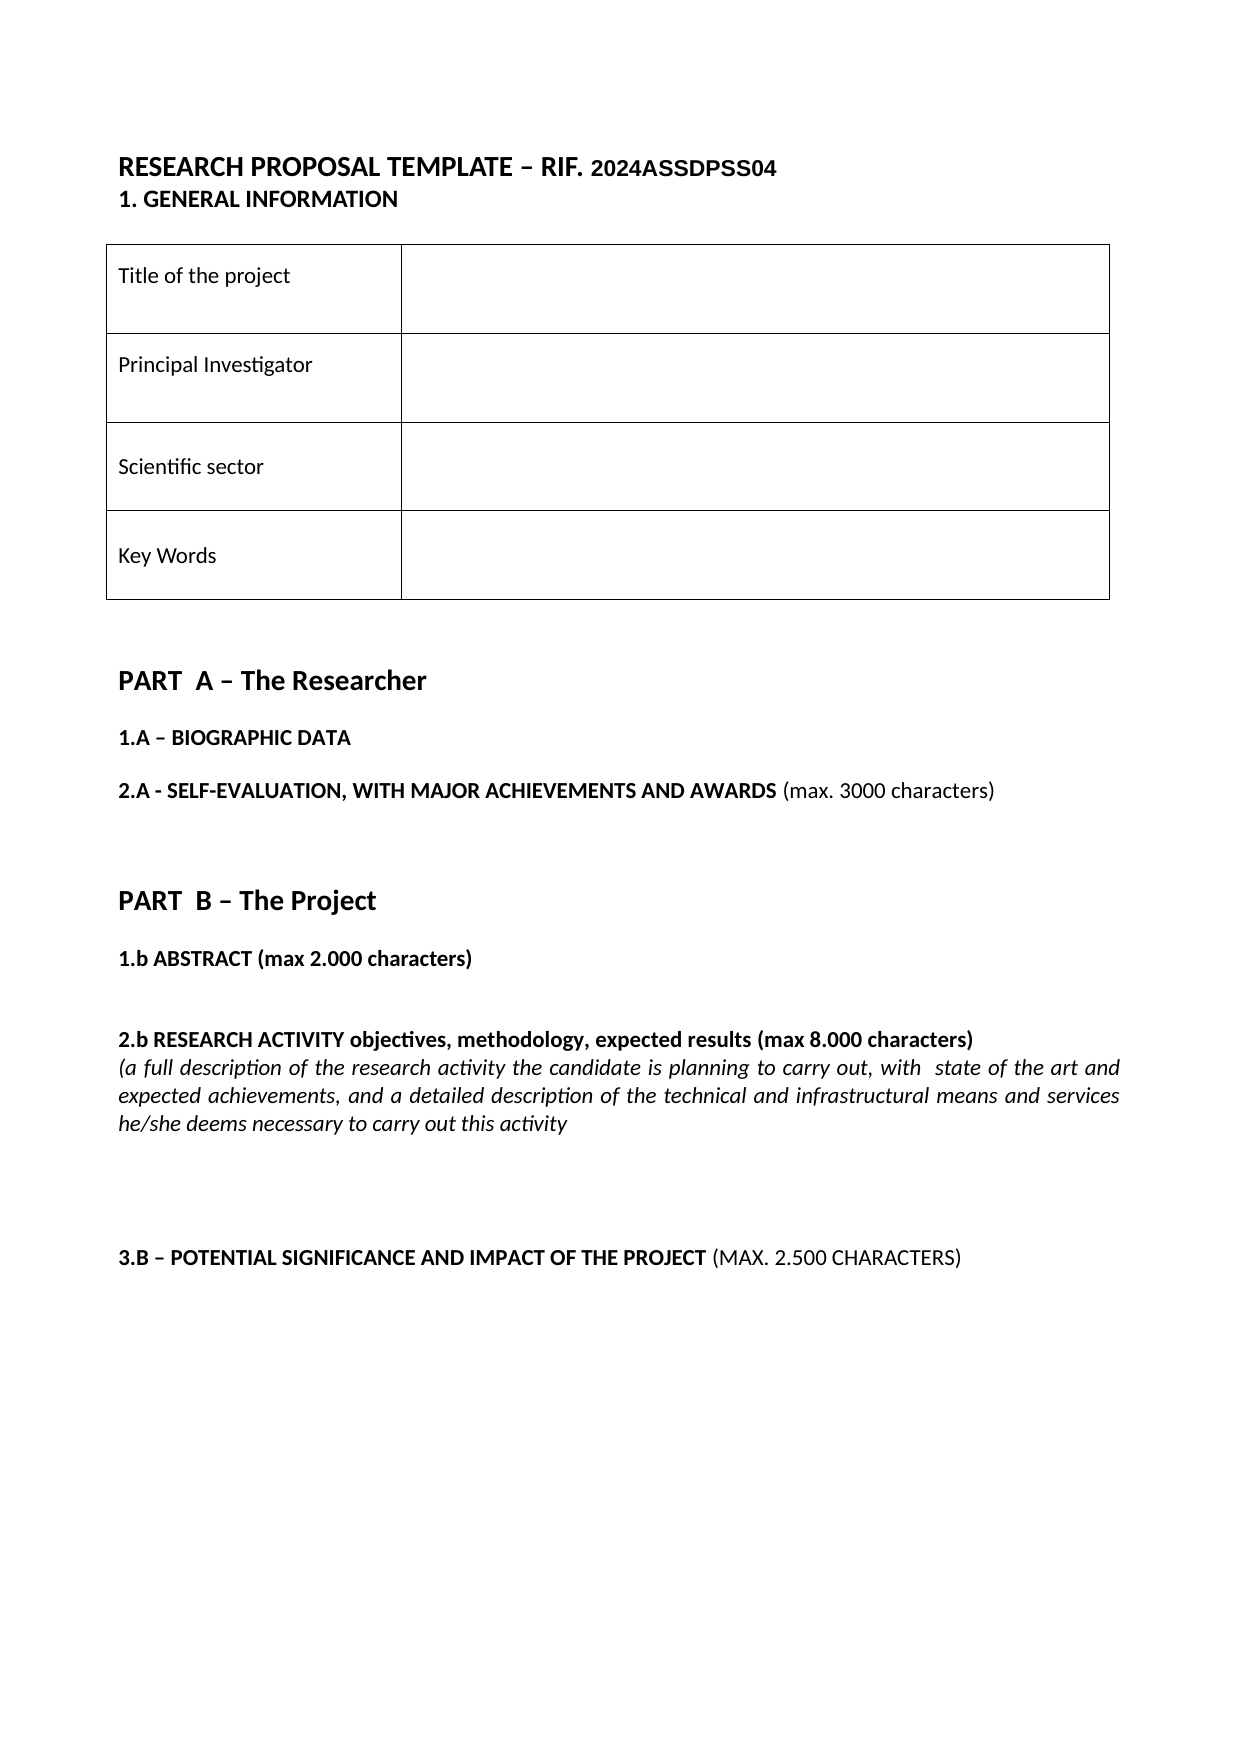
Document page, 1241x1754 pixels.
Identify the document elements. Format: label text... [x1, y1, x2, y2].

table_header Title of the project [107, 245, 401, 333]
table_header [402, 245, 1109, 333]
text PART B – The Project [118, 882, 1122, 918]
table_cell Key Words [107, 511, 401, 599]
table_cell [402, 423, 1109, 510]
table_cell [402, 511, 1109, 599]
text (a full description of the research activity the candidate is planning to carry out, with state of the art and expected achievements, and a detailed description of the technical and infrastructural means and services he/she deems necessary to carry out this activity [118, 1053, 1122, 1137]
table_cell [402, 334, 1109, 422]
text 1.b ABSTRACT (max 2.000 characters) [118, 944, 1122, 972]
text 2.b RESEARCH ACTIVITY objectives, methodology, expected results (max 8.000 characters) [118, 1025, 1122, 1053]
text 1.A – BIOGRAPHIC DATA [118, 723, 1122, 751]
text RESEARCH PROPOSAL TEMPLATE – RIF. 2024ASSDPSS04 [118, 148, 1122, 183]
text 2.A - SELF-EVALUATION, WITH MAJOR ACHIEVEMENTS AND AWARDS (max. 3000 characters) [118, 776, 1122, 804]
text 3.B – POTENTIAL SIGNIFICANCE AND IMPACT OF THE PROJECT (MAX. 2.500 CHARACTERS) [118, 1243, 1122, 1271]
table_cell Scientific sector [107, 423, 401, 510]
table_cell Principal Investigator [107, 334, 401, 422]
text 1. GENERAL INFORMATION [118, 183, 1122, 214]
text PART A – The Researcher [118, 662, 1122, 697]
